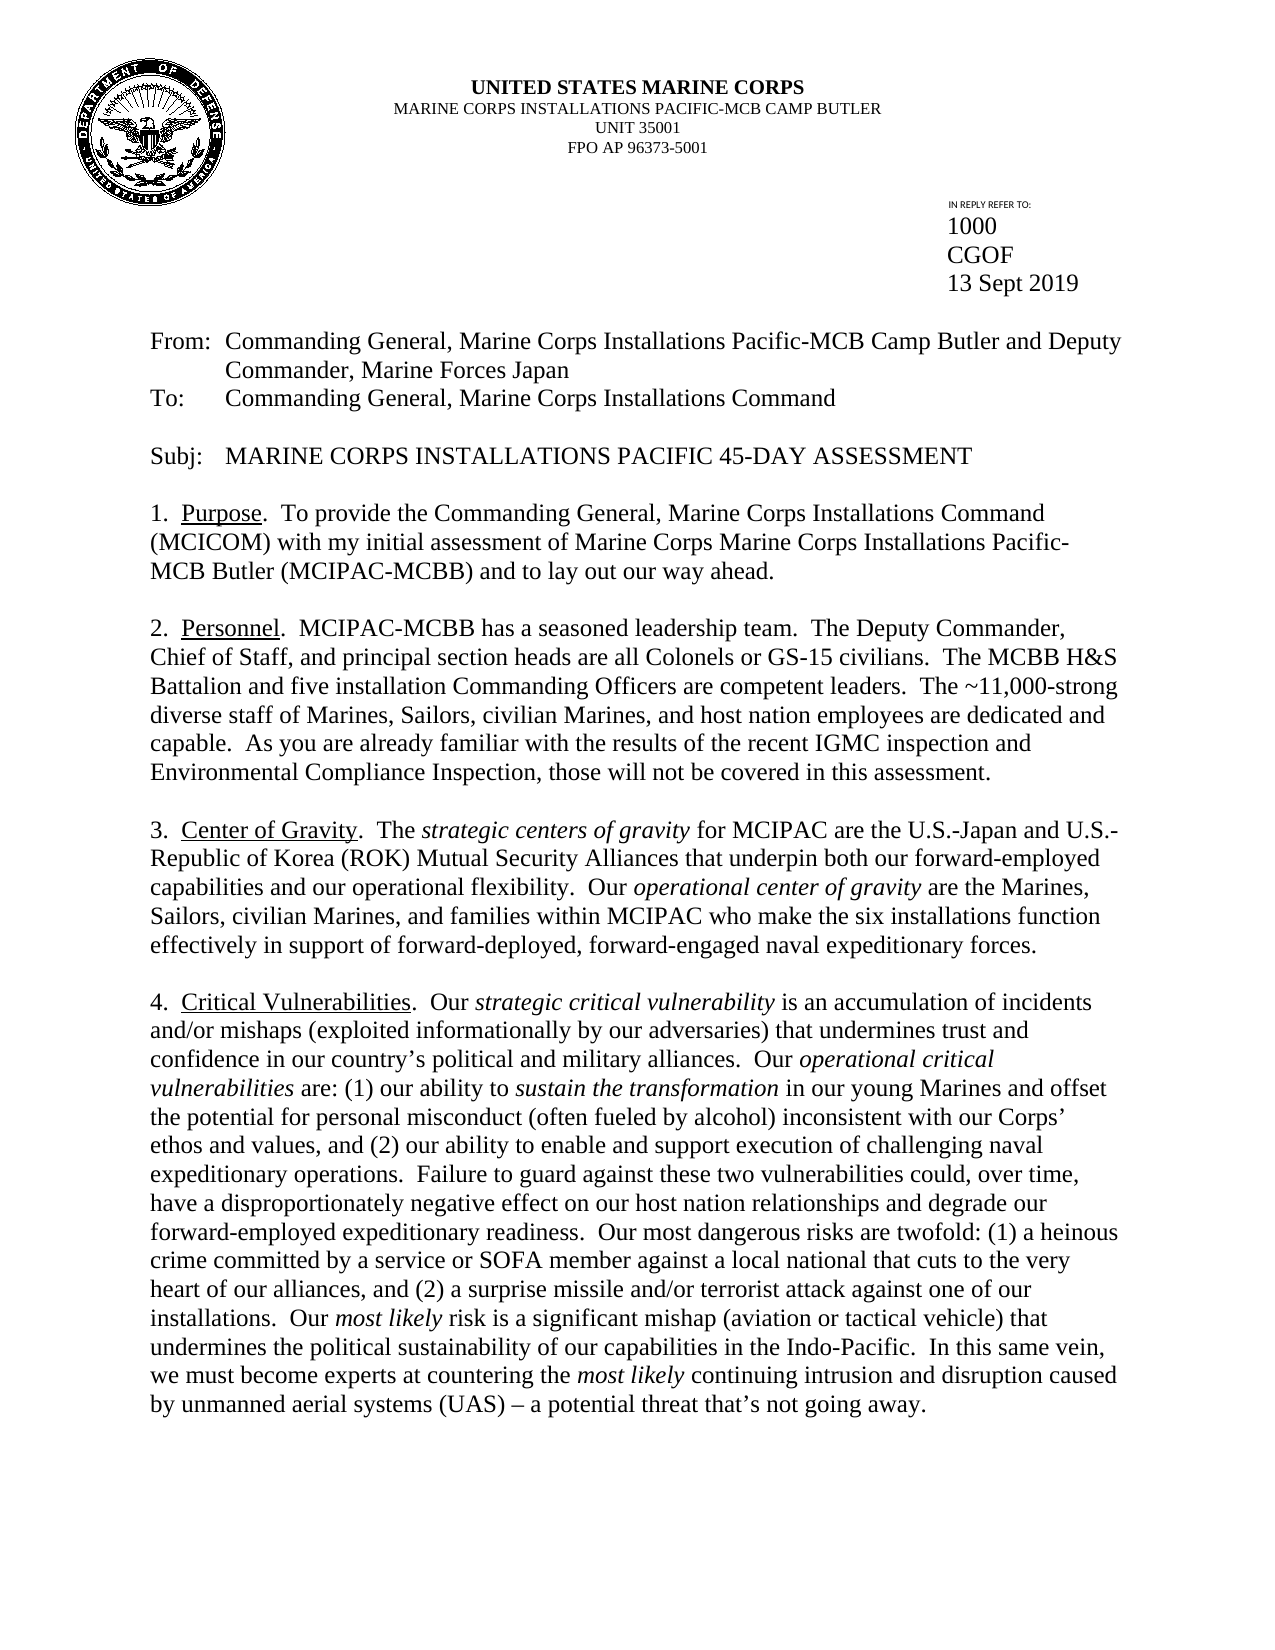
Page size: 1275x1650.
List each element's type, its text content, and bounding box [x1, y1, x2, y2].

text 1. Purpose. To provide the Commanding General, Marine Corps Installations Command (MCICOM) with my initial assessment of Marine Corps Marine Corps Installations Pacific-MCB Butler (MCIPAC-MCBB) and to lay out our way ahead. [150, 498, 1125, 585]
text 13 Sept 2019 [150, 268, 1125, 297]
text From: Commanding General, Marine Corps Installations Pacific-MCB Camp Butler and Deputy Commander, Marine Forces Japan [150, 326, 1125, 383]
text Subj: MARINE CORPS INSTALLATIONS PACIFIC 45-DAY ASSESSMENT [150, 441, 1125, 470]
text 4. Critical Vulnerabilities. Our strategic critical vulnerability is an accumulation of incidents and/or mishaps (exploited informationally by our adversaries) that undermines trust and confidence in our country’s political and military alliances. Our operational critical vulnerabilities are: (1) our ability to sustain the transformation in our young Marines and offset the potential for personal misconduct (often fueled by alcohol) inconsistent with our Corps’ ethos and values, and (2) our ability to enable and support execution of challenging naval expeditionary operations. Failure to guard against these two vulnerabilities could, over time, have a disproportionately negative effect on our host nation relationships and degrade our forward-employed expeditionary readiness. Our most dangerous risks are twofold: (1) a heinous crime committed by a service or SOFA member against a local national that cuts to the very heart of our alliances, and (2) a surprise missile and/or terrorist attack against one of our installations. Our most likely risk is a significant mishap (aviation or tactical vehicle) that undermines the political sustainability of our capabilities in the Indo-Pacific. In this same vein, we must become experts at countering the most likely continuing intrusion and disruption caused by unmanned aerial systems (UAS) – a potential threat that’s not going away. [150, 987, 1125, 1418]
text To: Commanding General, Marine Corps Installations Command [150, 383, 1125, 412]
text 2. Personnel. MCIPAC-MCBB has a seasoned leadership team. The Deputy Commander, Chief of Staff, and principal section heads are all Colonels or GS-15 civilians. The MCBB H&S Battalion and five installation Commanding Officers are competent leaders. The ~11,000-strong diverse staff of Marines, Sailors, civilian Marines, and host nation employees are dedicated and capable. As you are already familiar with the results of the recent IGMC inspection and Environmental Compliance Inspection, those will not be covered in this assessment. [150, 613, 1125, 786]
text CGOF [150, 240, 1125, 268]
text 1000 [150, 211, 1125, 240]
text 3. Center of Gravity. The strategic centers of gravity for MCIPAC are the U.S.-Japan and U.S.-Republic of Korea (ROK) Mutual Security Alliances that underpin both our forward-employed capabilities and our operational flexibility. Our operational center of gravity are the Marines, Sailors, civilian Marines, and families within MCIPAC who make the six installations function effectively in support of forward-deployed, forward-engaged naval expeditionary forces. [150, 815, 1125, 958]
